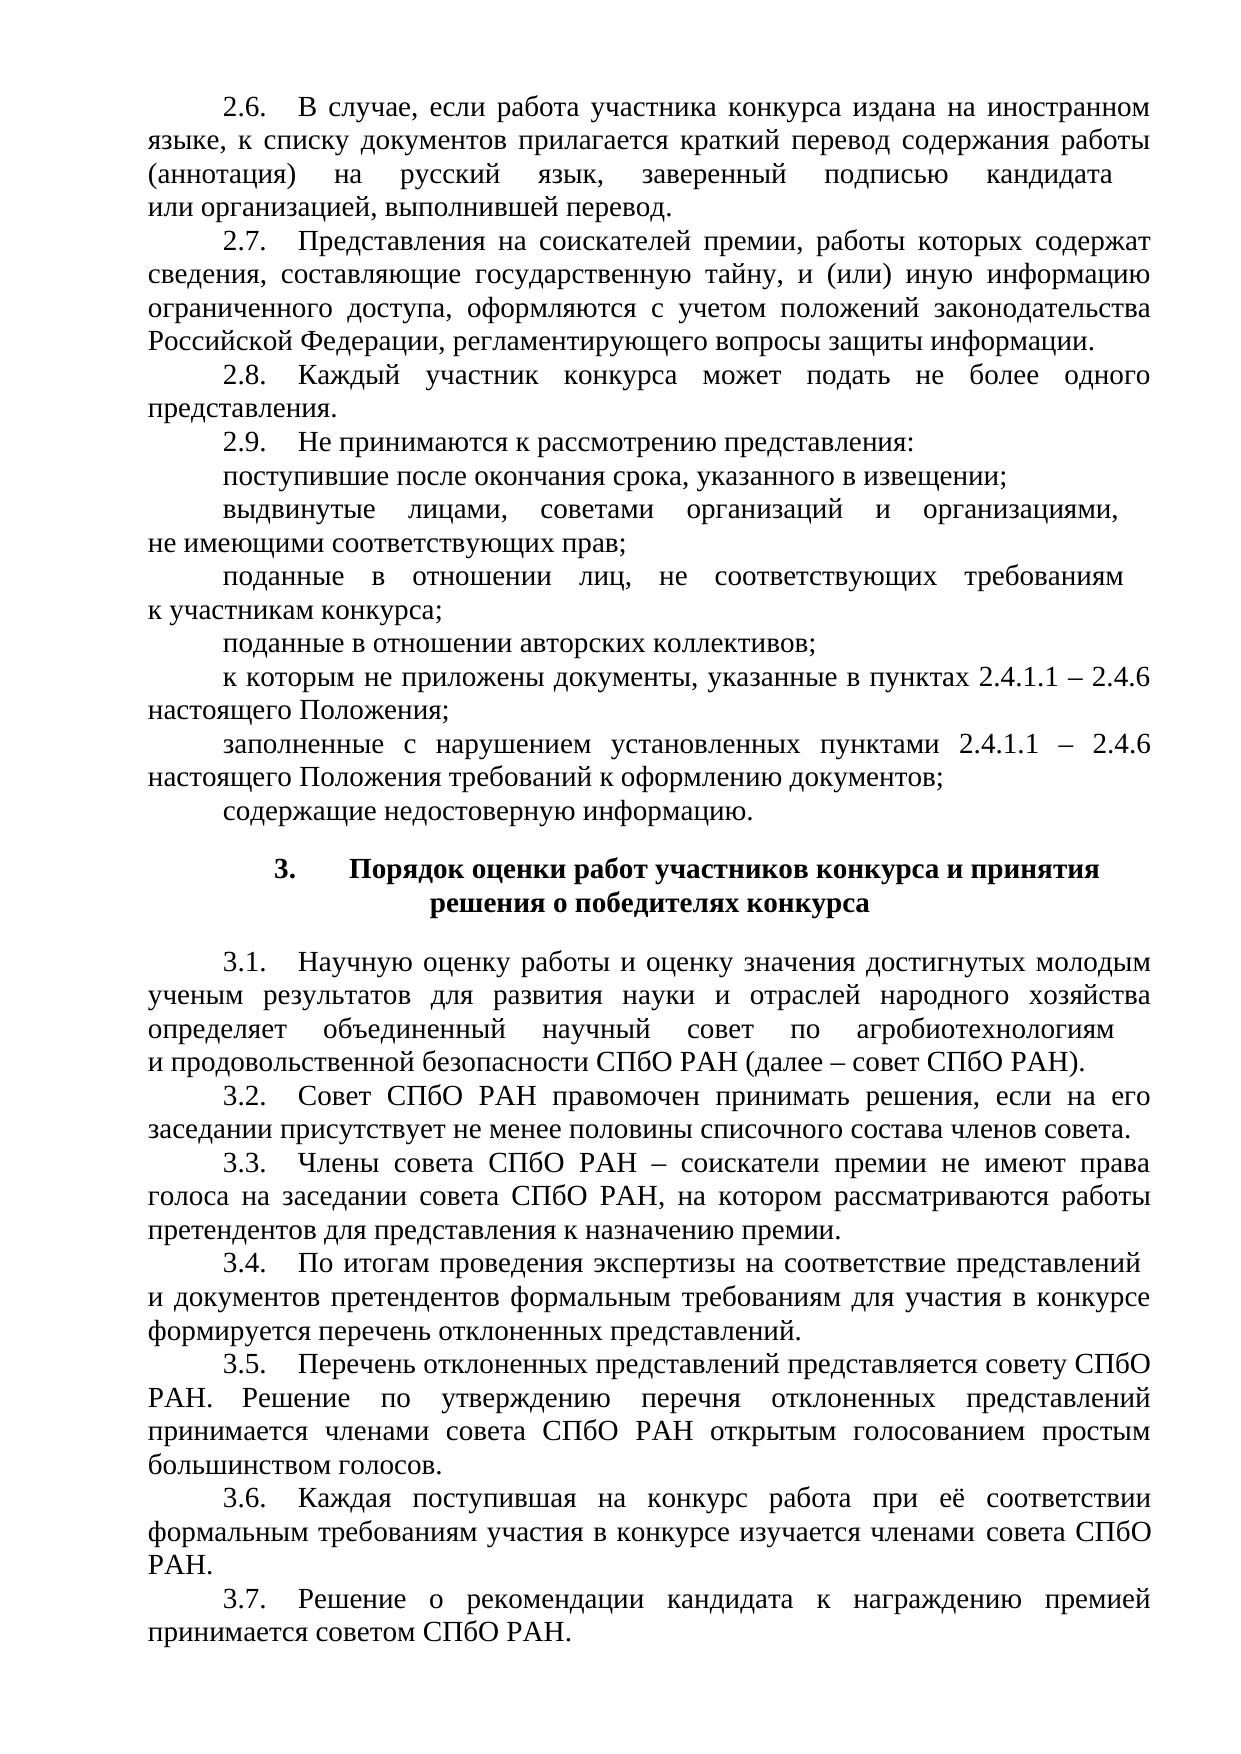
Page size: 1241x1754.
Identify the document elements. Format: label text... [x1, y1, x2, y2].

text 2.6. В случае, если работа участника конкурса издана на иностранном языке, к списку документов прилагается краткий перевод содержания работы (аннотация) на русский язык, заверенный подписью кандидата или организацией, выполнившей перевод. [148, 89, 1152, 223]
text 2.8. Каждый участник конкурса может подать не более одного представления. [148, 357, 1152, 424]
text выдвинутые лицами, советами организаций и организациями, не имеющими соответствующих прав; [148, 491, 1152, 558]
text к которым не приложены документы, указанные в пунктах 2.4.1.1 – 2.4.6 настоящего Положения; [148, 659, 1152, 726]
text 2.7. Представления на соискателей премии, работы которых содержат сведения, составляющие государственную тайну, и (или) иную информацию ограниченного доступа, оформляются с учетом положений законодательства Российской Федерации, регламентирующего вопросы защиты информации. [148, 223, 1152, 357]
text 2.9. Не принимаются к рассмотрению представления: [148, 424, 1152, 458]
text 3.6. Каждая поступившая на конкурс работа при её соответствии формальным требованиям участия в конкурсе изучается членами совета СПбО РАН. [148, 1480, 1152, 1581]
text поступившие после окончания срока, указанного в извещении; [148, 458, 1152, 491]
text содержащие недостоверную информацию. [148, 793, 1152, 827]
text заполненные с нарушением установленных пунктами 2.4.1.1 – 2.4.6 настоящего Положения требований к оформлению документов; [148, 726, 1152, 793]
text поданные в отношении авторских коллективов; [148, 625, 1152, 659]
text 3. Порядок оценки работ участников конкурса и принятия решения о победителях конкурса [148, 852, 1152, 919]
text 3.4. По итогам проведения экспертизы на соответствие представлений и документов претендентов формальным требованиям для участия в конкурсе формируется перечень отклоненных представлений. [148, 1246, 1152, 1346]
text 3.2. Совет СПбО РАН правомочен принимать решения, если на его заседании присутствует не менее половины списочного состава членов совета. [148, 1078, 1152, 1145]
text 3.7. Решение о рекомендации кандидата к награждению премией принимается советом СПбО РАН. [148, 1581, 1152, 1648]
text 3.1. Научную оценку работы и оценку значения достигнутых молодым ученым результатов для развития науки и отраслей народного хозяйства определяет объединенный научный совет по агробиотехнологиям и продовольственной безопасности СПбО РАН (далее – совет СПбО РАН). [148, 944, 1152, 1078]
text поданные в отношении лиц, не соответствующих требованиям к участникам конкурса; [148, 558, 1152, 625]
text 3.5. Перечень отклоненных представлений представляется совету СПбО РАН. Решение по утверждению перечня отклоненных представлений принимается членами совета СПбО РАН открытым голосованием простым большинством голосов. [148, 1346, 1152, 1480]
text 3.3. Члены совета СПбО РАН – соискатели премии не имеют права голоса на заседании совета СПбО РАН, на котором рассматриваются работы претендентов для представления к назначению премии. [148, 1145, 1152, 1246]
